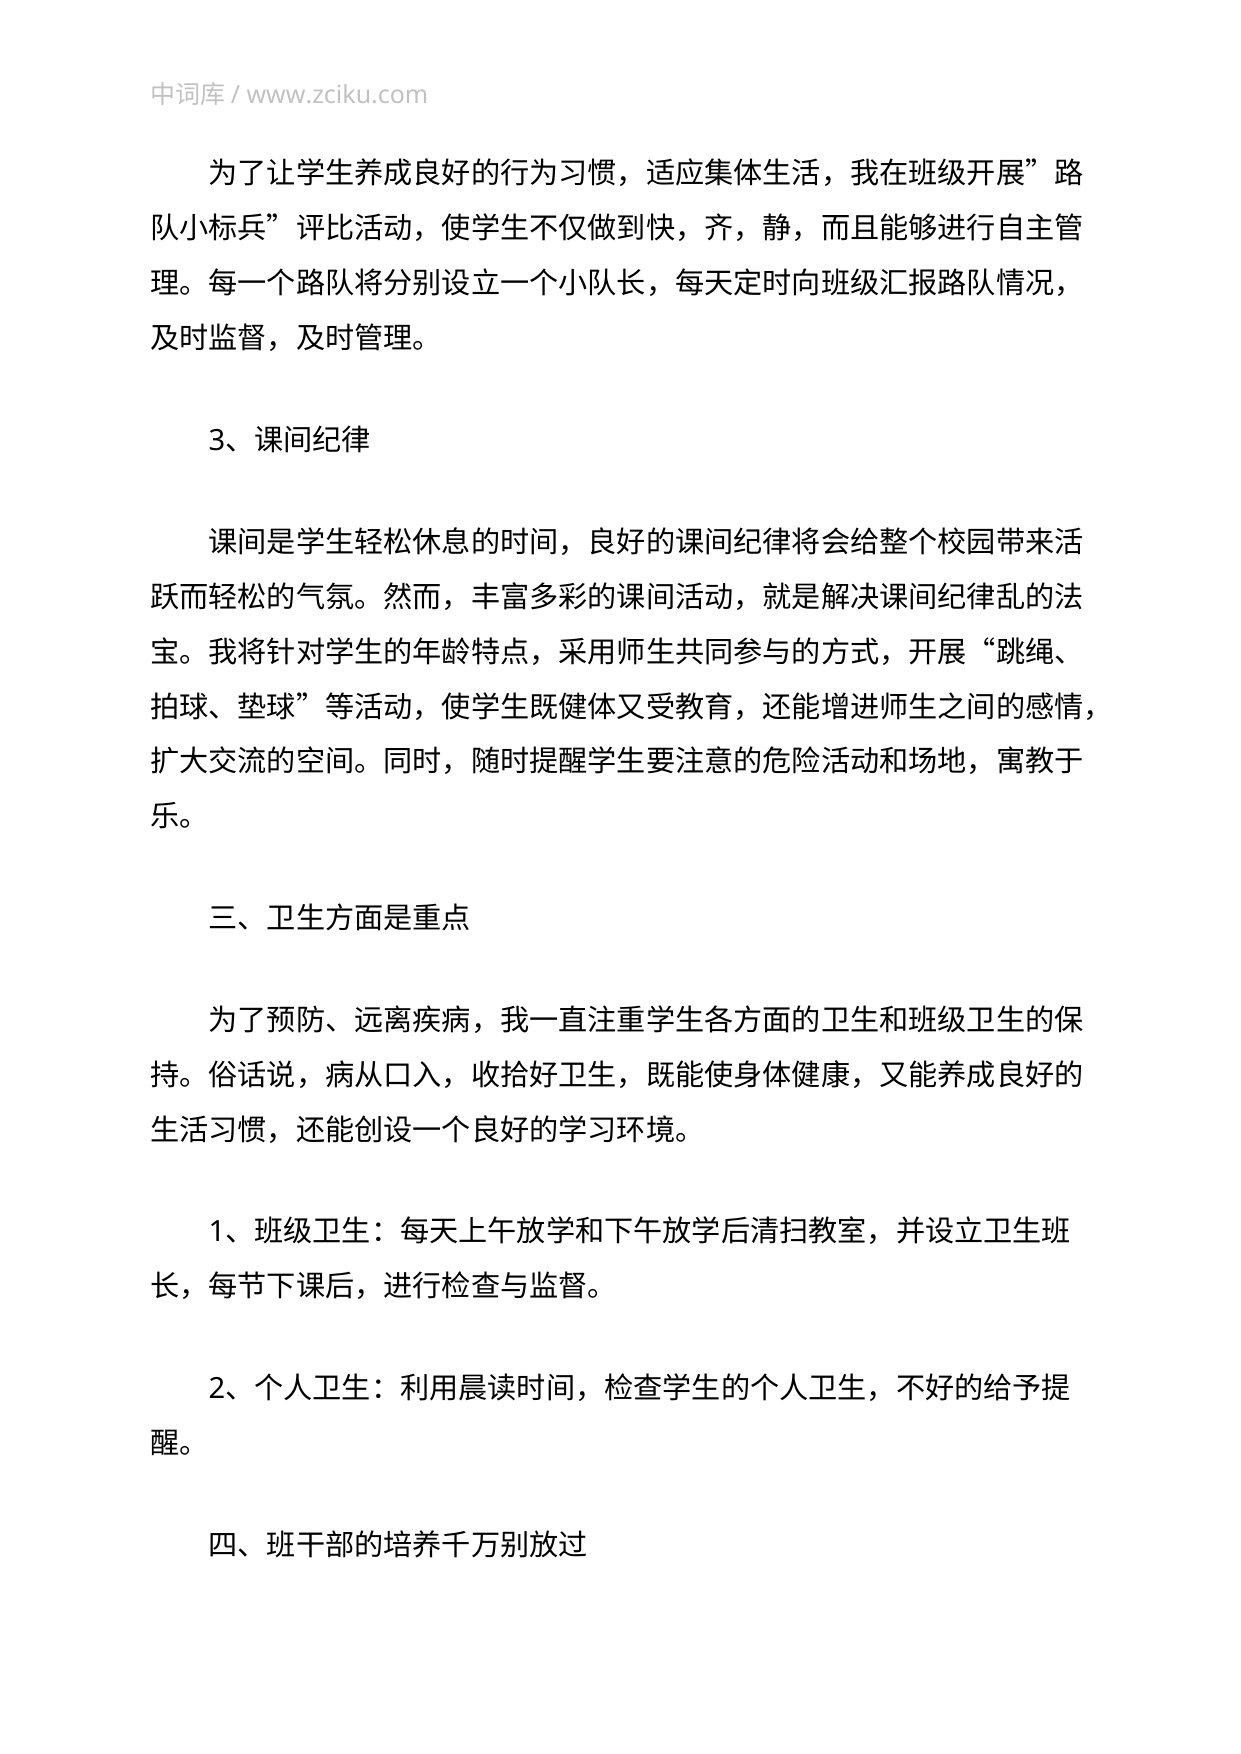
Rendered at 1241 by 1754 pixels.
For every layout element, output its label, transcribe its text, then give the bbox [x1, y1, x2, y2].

text 为了预防、远离疾病，我一直注重学生各方面的卫生和班级卫生的保持。俗话说，病从口入，收拾好卫生，既能使身体健康，又能养成良好的生活习惯，还能创设一个良好的学习环境。 [150, 996, 1090, 1148]
text 2、个人卫生：利用晨读时间，检查学生的个人卫生，不好的给予提醒。 [150, 1365, 1090, 1462]
text 三、卫生方面是重点 [150, 895, 1090, 937]
text 课间是学生轻松休息的时间，良好的课间纪律将会给整个校园带来活跃而轻松的气氛。然而，丰富多彩的课间活动，就是解决课间纪律乱的法宝。我将针对学生的年龄特点，采用师生共同参与的方式，开展“跳绳、拍球、垫球”等活动，使学生既健体又受教育，还能增进师生之间的感情，扩大交流的空间。同时，随时提醒学生要注意的危险活动和场地，寓教于乐。 [150, 518, 1090, 835]
text 四、班干部的培养千万别放过 [150, 1522, 1090, 1564]
text 1、班级卫生：每天上午放学和下午放学后清扫教室，并设立卫生班长，每节下课后，进行检查与监督。 [150, 1208, 1090, 1305]
text 为了让学生养成良好的行为习惯，适应集体生活，我在班级开展”路队小标兵”评比活动，使学生不仅做到快，齐，静，而且能够进行自主管理。每一个路队将分别设立一个小队长，每天定时向班级汇报路队情况，及时监督，及时管理。 [150, 150, 1090, 357]
text 3、课间纪律 [150, 416, 1090, 459]
